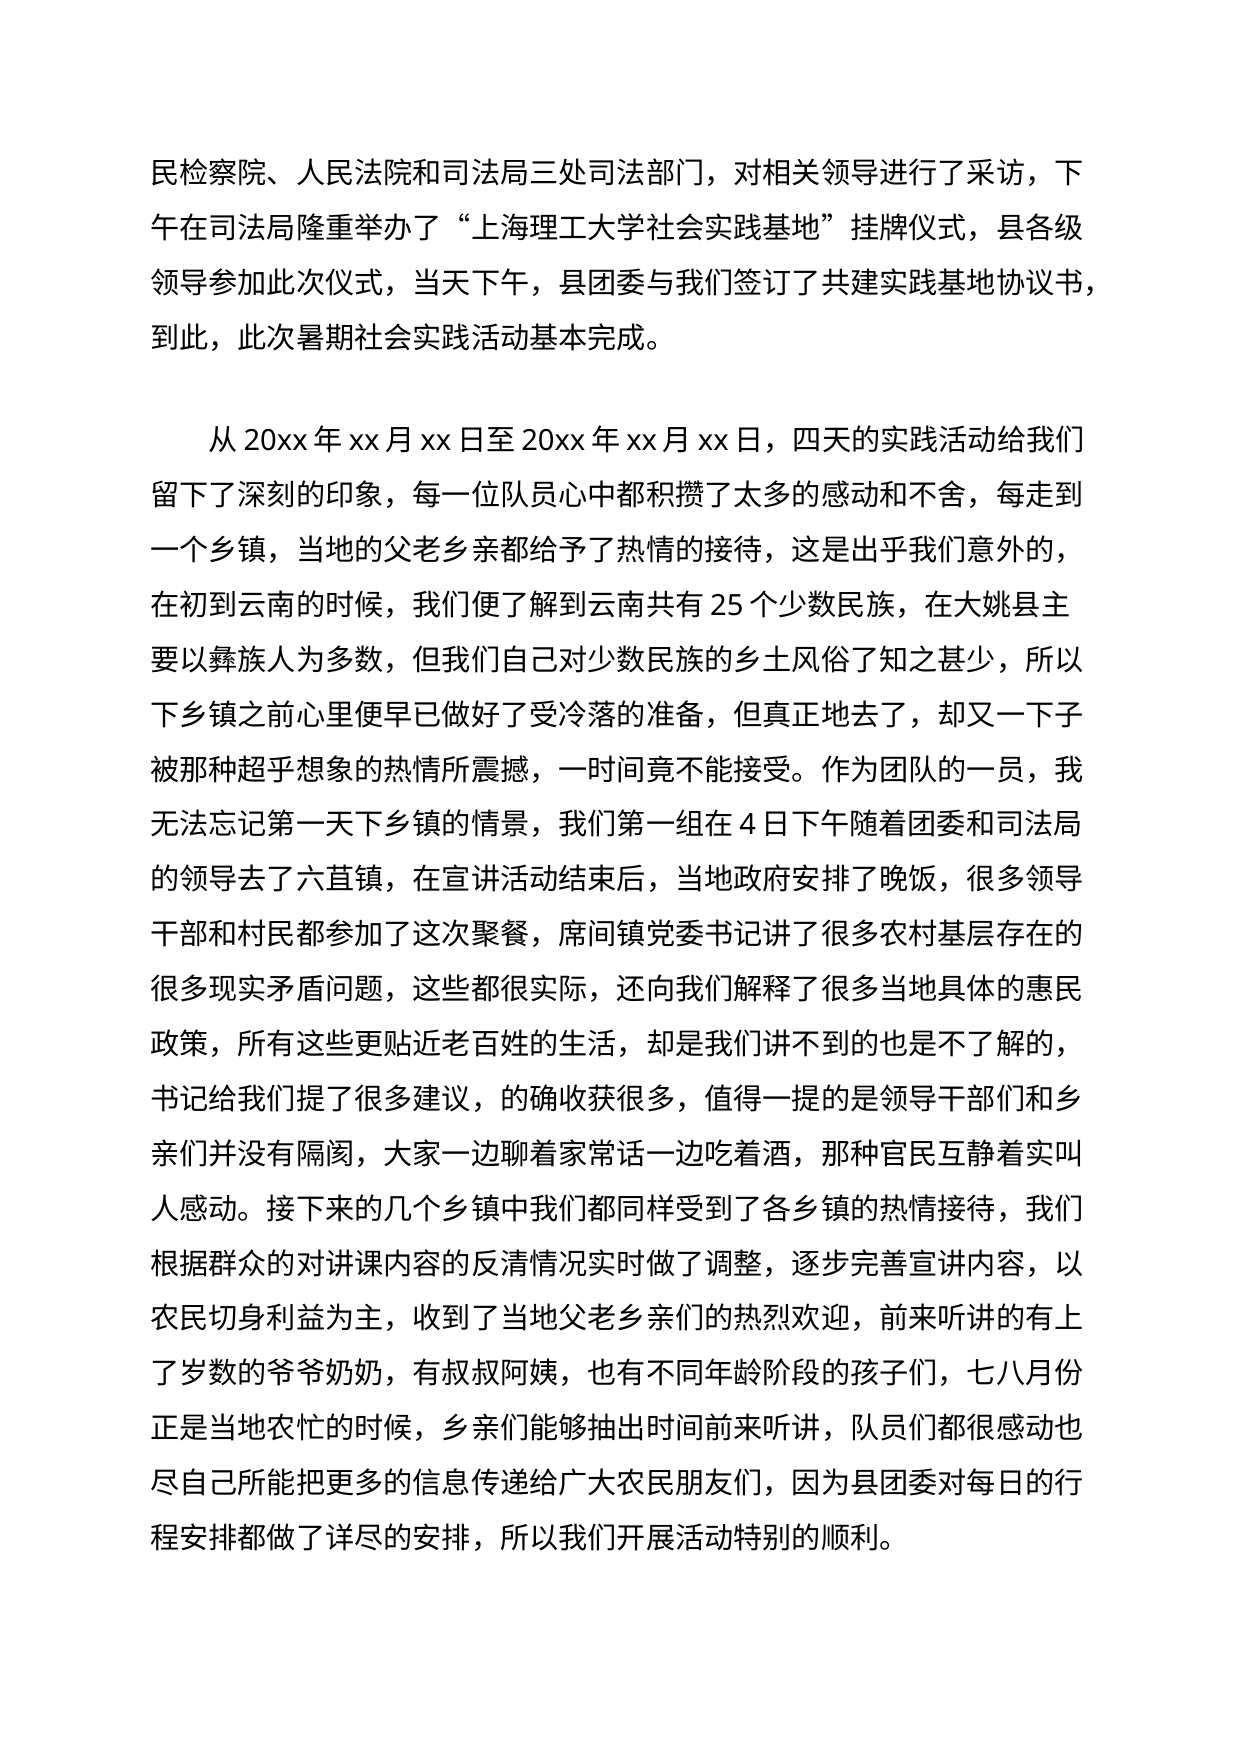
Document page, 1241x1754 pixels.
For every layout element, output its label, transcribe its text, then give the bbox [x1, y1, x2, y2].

text 从20xx年xx月xx日至20xx年xx月xx日，四天的实践活动给我们留下了深刻的印象，每一位队员心中都积攒了太多的感动和不舍，每走到一个乡镇，当地的父老乡亲都给予了热情的接待，这是出乎我们意外的，在初到云南的时候，我们便了解到云南共有25个少数民族，在大姚县主要以彝族人为多数，但我们自己对少数民族的乡土风俗了知之甚少，所以下乡镇之前心里便早已做好了受冷落的准备，但真正地去了，却又一下子被那种超乎想象的热情所震撼，一时间竟不能接受。作为团队的一员，我无法忘记第一天下乡镇的情景，我们第一组在4日下午随着团委和司法局的领导去了六苴镇，在宣讲活动结束后，当地政府安排了晚饭，很多领导干部和村民都参加了这次聚餐，席间镇党委书记讲了很多农村基层存在的很多现实矛盾问题，这些都很实际，还向我们解释了很多当地具体的惠民政策，所有这些更贴近老百姓的生活，却是我们讲不到的也是不了解的，书记给我们提了很多建议，的确收获很多，值得一提的是领导干部们和乡亲们并没有隔阂，大家一边聊着家常话一边吃着酒，那种官民互静着实叫人感动。接下来的几个乡镇中我们都同样受到了各乡镇的热情接待，我们根据群众的对讲课内容的反清情况实时做了调整，逐步完善宣讲内容，以农民切身利益为主，收到了当地父老乡亲们的热烈欢迎，前来听讲的有上了岁数的爷爷奶奶，有叔叔阿姨，也有不同年龄阶段的孩子们，七八月份正是当地农忙的时候，乡亲们能够抽出时间前来听讲，队员们都很感动也尽自己所能把更多的信息传递给广大农民朋友们，因为县团委对每日的行程安排都做了详尽的安排，所以我们开展活动特别的顺利。 [150, 416, 1090, 1557]
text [150, 150, 1090, 357]
